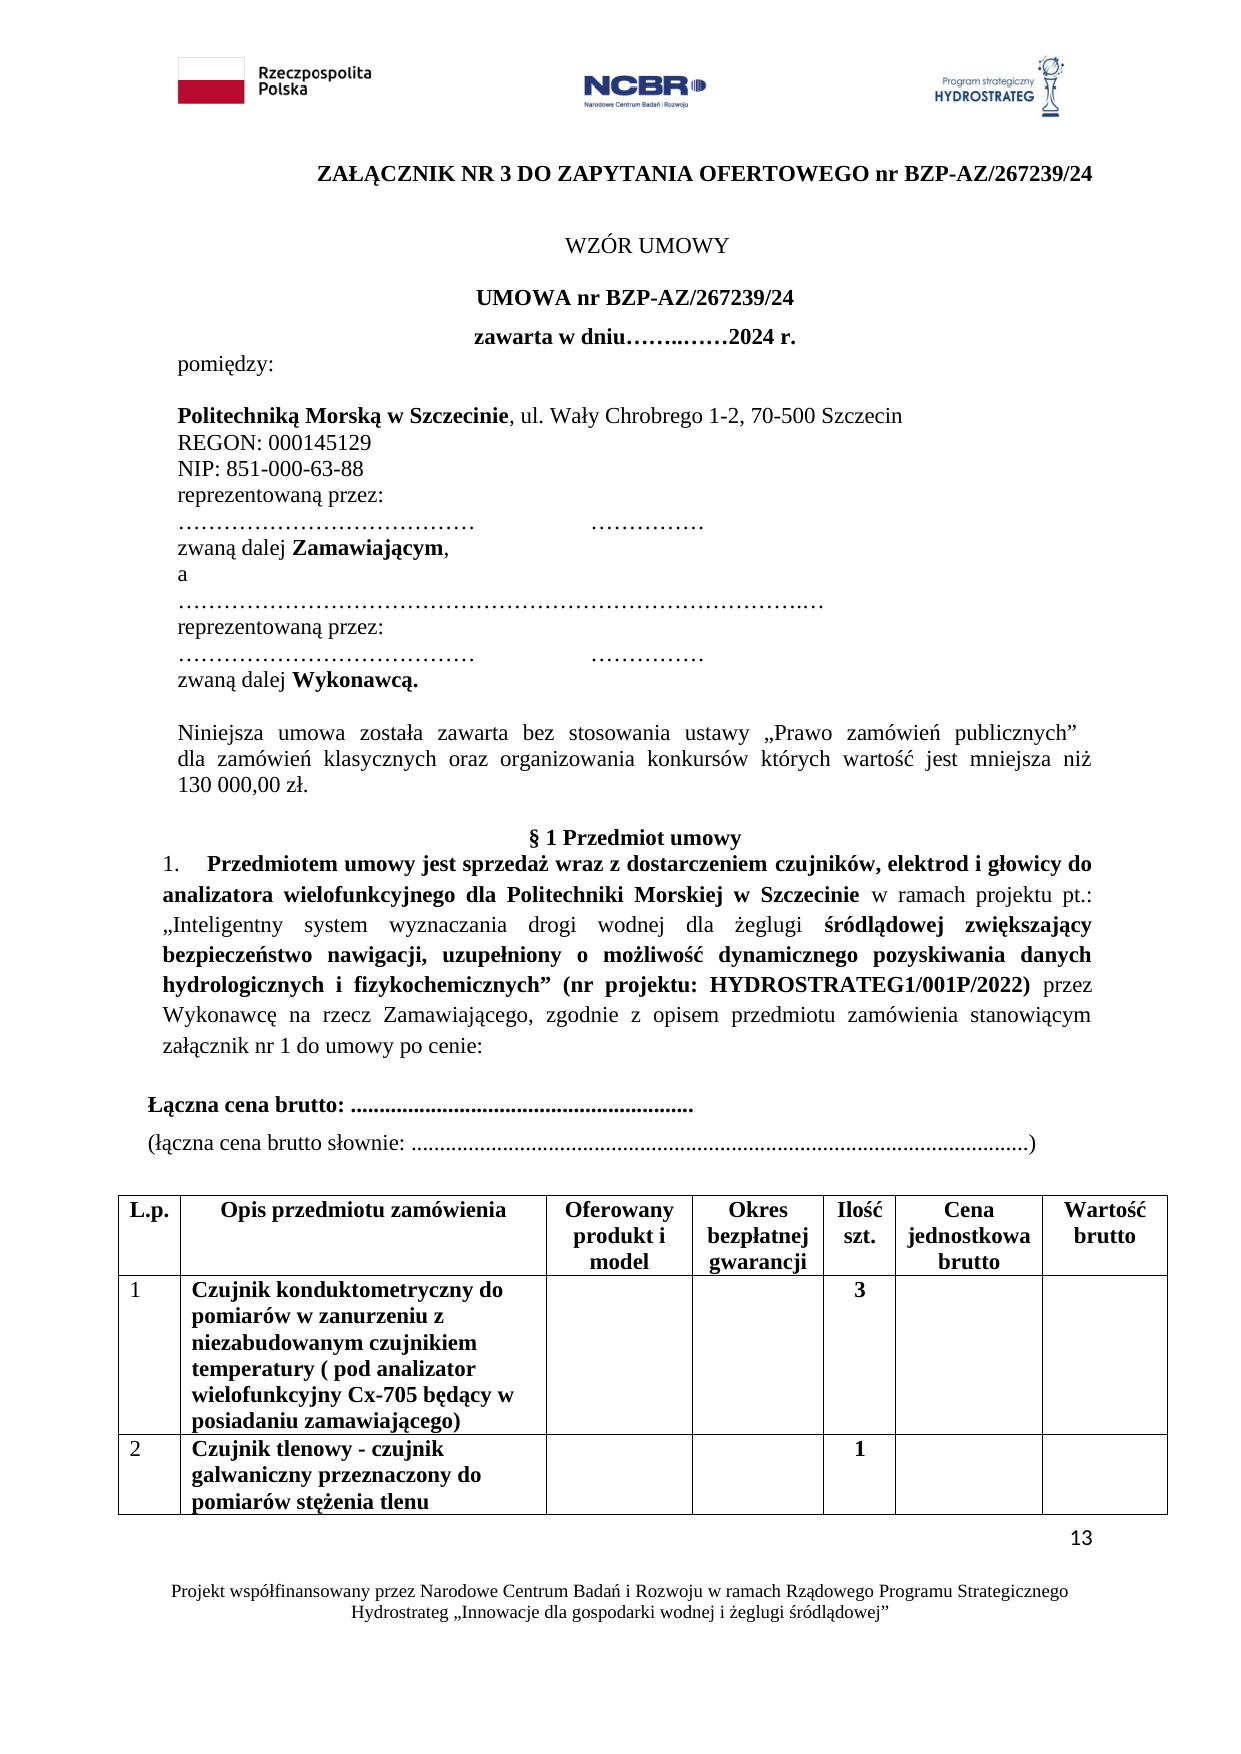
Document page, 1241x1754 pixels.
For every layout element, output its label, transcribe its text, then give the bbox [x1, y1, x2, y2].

table_header Oferowany produkt i model [547, 1196, 692, 1275]
text zawarta w dniu……..……2024 r. [148, 323, 1092, 350]
table_cell 2 [119, 1435, 180, 1514]
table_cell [181, 1435, 546, 1514]
text zwaną dalej Wykonawcą. [148, 666, 1092, 692]
text NIP: 851-000-63-88 [148, 455, 1092, 481]
text reprezentowaną przez: [148, 481, 1092, 508]
text Niniejsza umowa została zawarta bez stosowania ustawy „Prawo zamówień publicznych” dla zamówień klasycznych oraz organizowania konkursów których wartość jest mniejsza niż 130 000,00 zł. [177, 719, 1092, 798]
text reprezentowaną przez: [148, 613, 1092, 639]
table_header Ilość szt. [824, 1196, 895, 1275]
table_header L.p. [119, 1196, 180, 1275]
table_cell [693, 1435, 823, 1514]
text zwaną dalej Zamawiającym, [148, 534, 1092, 561]
table_cell [547, 1435, 692, 1514]
text (łączna cena brutto słownie: ............................................................................................................) [148, 1129, 1092, 1156]
table_header Wartość brutto [1043, 1196, 1167, 1275]
table_cell 1 [119, 1276, 180, 1434]
table_cell [1043, 1435, 1167, 1514]
table_cell 3 [824, 1276, 895, 1434]
text Politechniką Morską w Szczecinie, ul. Wały Chrobrego 1-2, 70-500 Szczecin [148, 402, 1092, 429]
table_cell 1 [824, 1435, 895, 1514]
table_cell [547, 1276, 692, 1434]
table_header Cena jednostkowa brutto [896, 1196, 1042, 1275]
text Łączna cena brutto: ............................................................ [148, 1091, 1092, 1117]
text pomiędzy: [148, 350, 1092, 376]
text ZAŁĄCZNIK NR 3 DO ZAPYTANIA OFERTOWEGO nr BZP-AZ/267239/24 [148, 160, 1092, 187]
text REGON: 000145129 [148, 429, 1092, 455]
text a [148, 561, 1092, 587]
text ………………………………… …………… [148, 508, 1092, 534]
list Przedmiotem umowy jest sprzedaż wraz z dostarczeniem czujników, elektrod i głowicy do analizatora wielofunkcyjnego dla Politechniki Morskiej w Szczecinie w ramach projektu pt.: „Inteligentny system wyznaczania drogi wodnej dla żeglugi śródlądowej zwiększający bezpieczeństwo nawigacji, uzupełniony o możliwość dynamicznego pozyskiwania danych hydrologicznych i fizykochemicznych” (nr projektu: HYDROSTRATEG1/001P/2022) przez Wykonawcę na rzecz Zamawiającego, zgodnie z opisem przedmiotu zamówienia stanowiącym załącznik nr 1 do umowy po cenie: [162, 850, 1092, 1058]
table_cell [1043, 1276, 1167, 1434]
table_header Okres bezpłatnej gwarancji [693, 1196, 823, 1275]
text UMOWA nr BZP-AZ/267239/24 [148, 284, 1092, 311]
table_cell [896, 1435, 1042, 1514]
text ……………………………………………………………………….… [148, 587, 1092, 613]
table_header Opis przedmiotu zamówienia [181, 1196, 546, 1275]
table_cell Czujnik konduktometryczny do pomiarów w zanurzeniu z niezabudowanym czujnikiem temperatury ( pod analizator wielofunkcyjny Cx-705 będący w posiadaniu zamawiającego) [181, 1276, 546, 1434]
table_cell [896, 1276, 1042, 1434]
text WZÓR UMOWY [148, 232, 1088, 258]
picture [147, 43, 1093, 133]
table_cell [693, 1276, 823, 1434]
text § 1 Przedmiot umowy [148, 824, 1092, 850]
text ………………………………… …………… [148, 639, 1092, 666]
